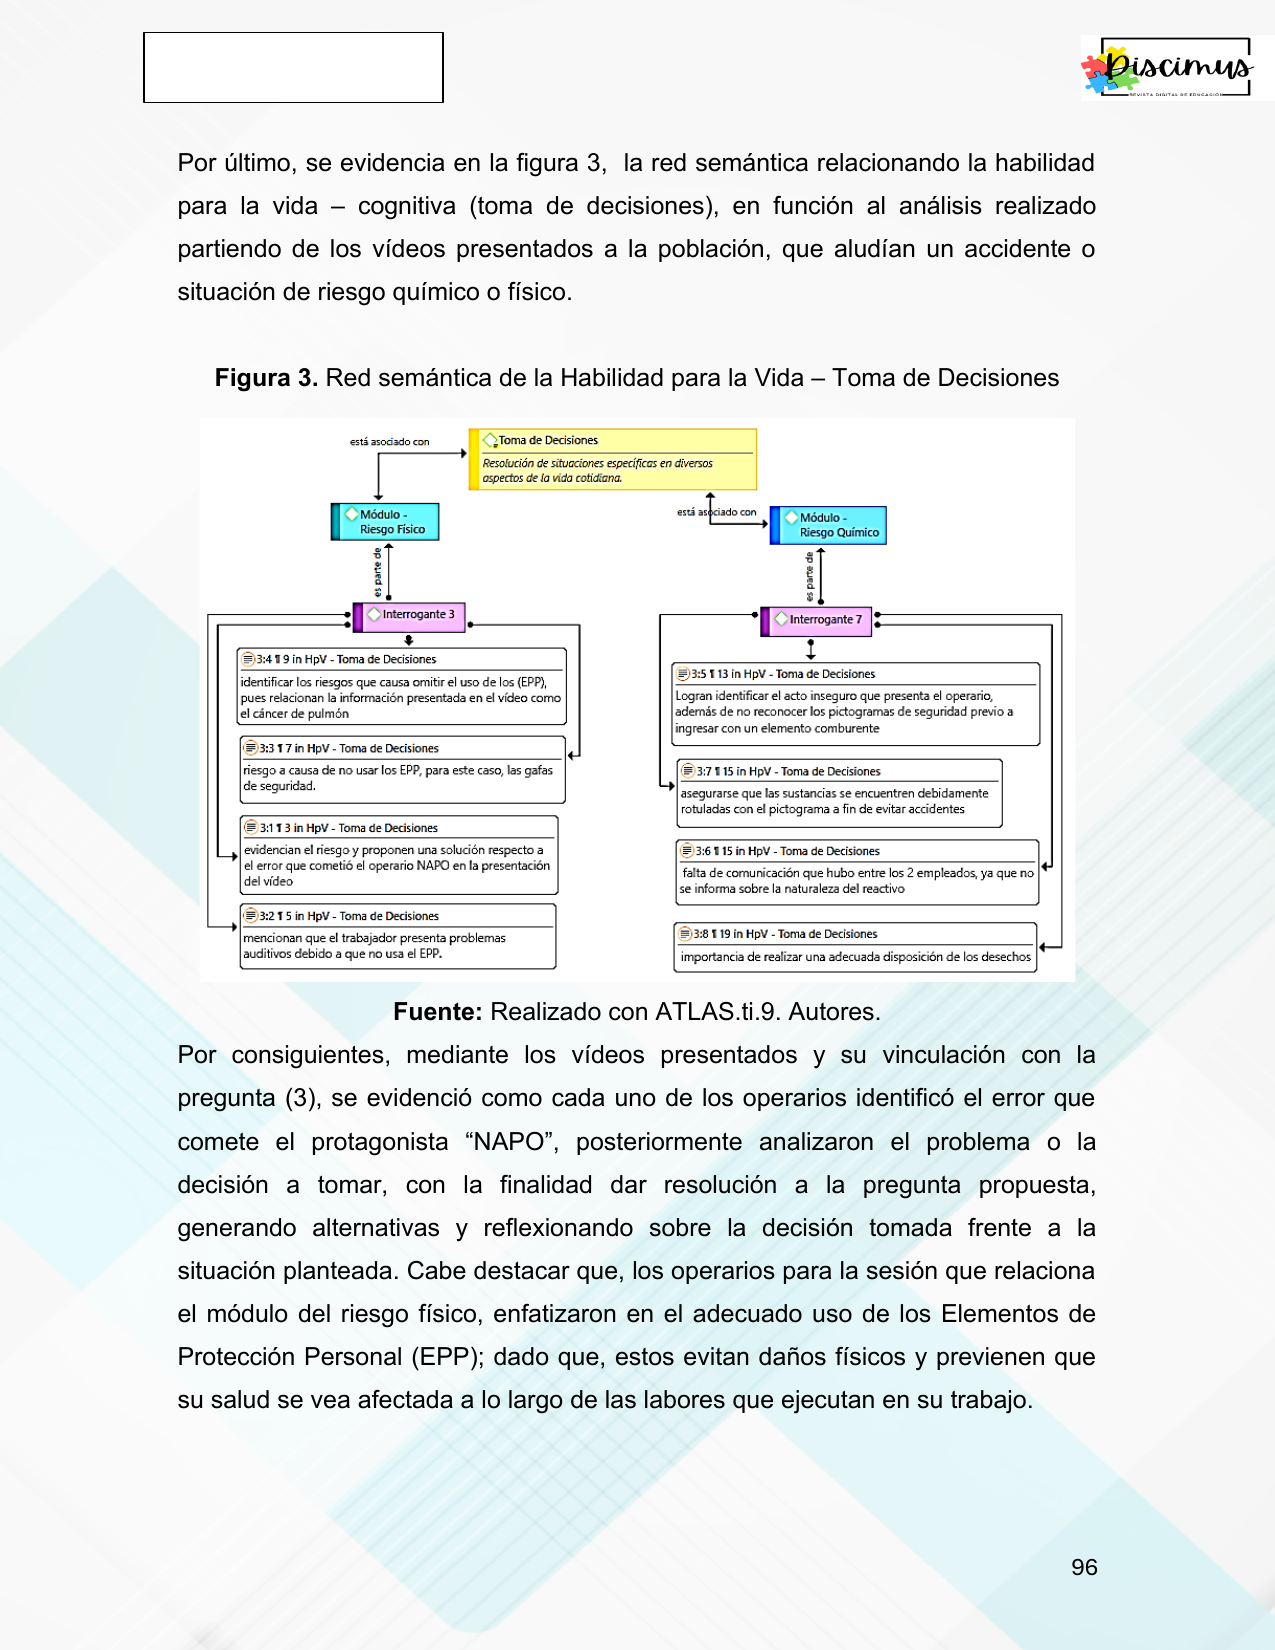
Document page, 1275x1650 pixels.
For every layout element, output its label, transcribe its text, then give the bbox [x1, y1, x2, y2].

text Por consiguientes, mediante los vídeos presentados y su vinculación con la pregunta (3), se evidenció como cada uno de los operarios identificó el error que comete el protagonista “NAPO”, posteriormente analizaron el problema o la decisión a tomar, con la finalidad dar resolución a la pregunta propuesta, generando alternativas y reflexionando sobre la decisión tomada frente a la situación planteada. Cabe destacar que, los operarios para la sesión que relaciona el módulo del riesgo físico, enfatizaron en el adecuado uso de los Elementos de Protección Personal (EPP); dado que, estos evitan daños físicos y previenen que su salud se vea afectada a lo largo de las labores que ejecutan en su trabajo. [177, 1040, 1098, 1414]
text Figura 3. Red semántica de la Habilidad para la Vida – Toma de Decisiones [177, 363, 1098, 392]
text Fuente: Realizado con ATLAS.ti.9. Autores. [177, 997, 1098, 1026]
picture [0, 0, 1275, 1650]
text Por último, se evidencia en la figura 3, la red semántica relacionando la habilidad para la vida – cognitiva (toma de decisiones), en función al análisis realizado partiendo de los vídeos presentados a la población, que aludían un accidente o situación de riesgo químico o físico. [177, 148, 1098, 306]
